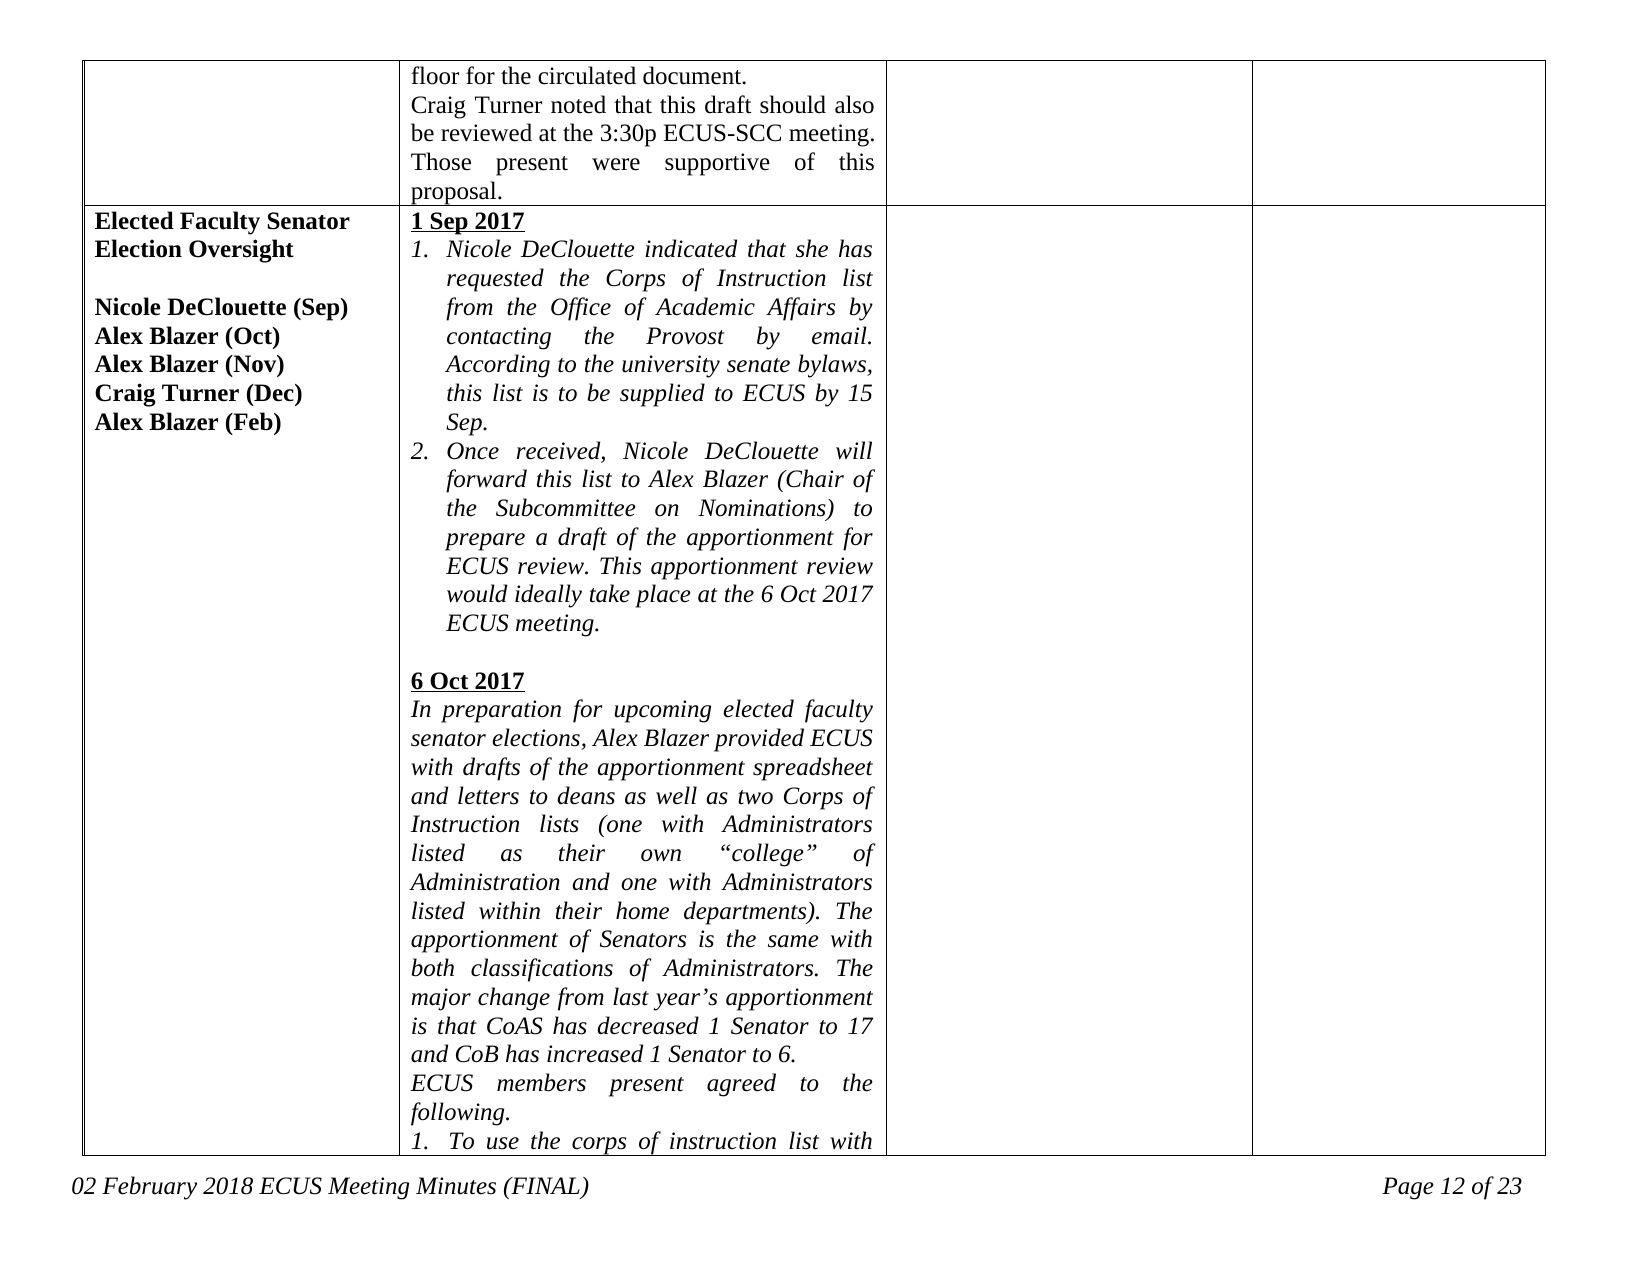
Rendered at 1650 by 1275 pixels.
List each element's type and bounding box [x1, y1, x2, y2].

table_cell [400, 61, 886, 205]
table_cell [1253, 61, 1545, 205]
table_cell [887, 61, 1252, 205]
table_cell [400, 206, 886, 1154]
table_cell [85, 206, 399, 1154]
table_cell [1253, 206, 1545, 1154]
table_cell [85, 61, 399, 205]
table_cell [887, 206, 1252, 1154]
